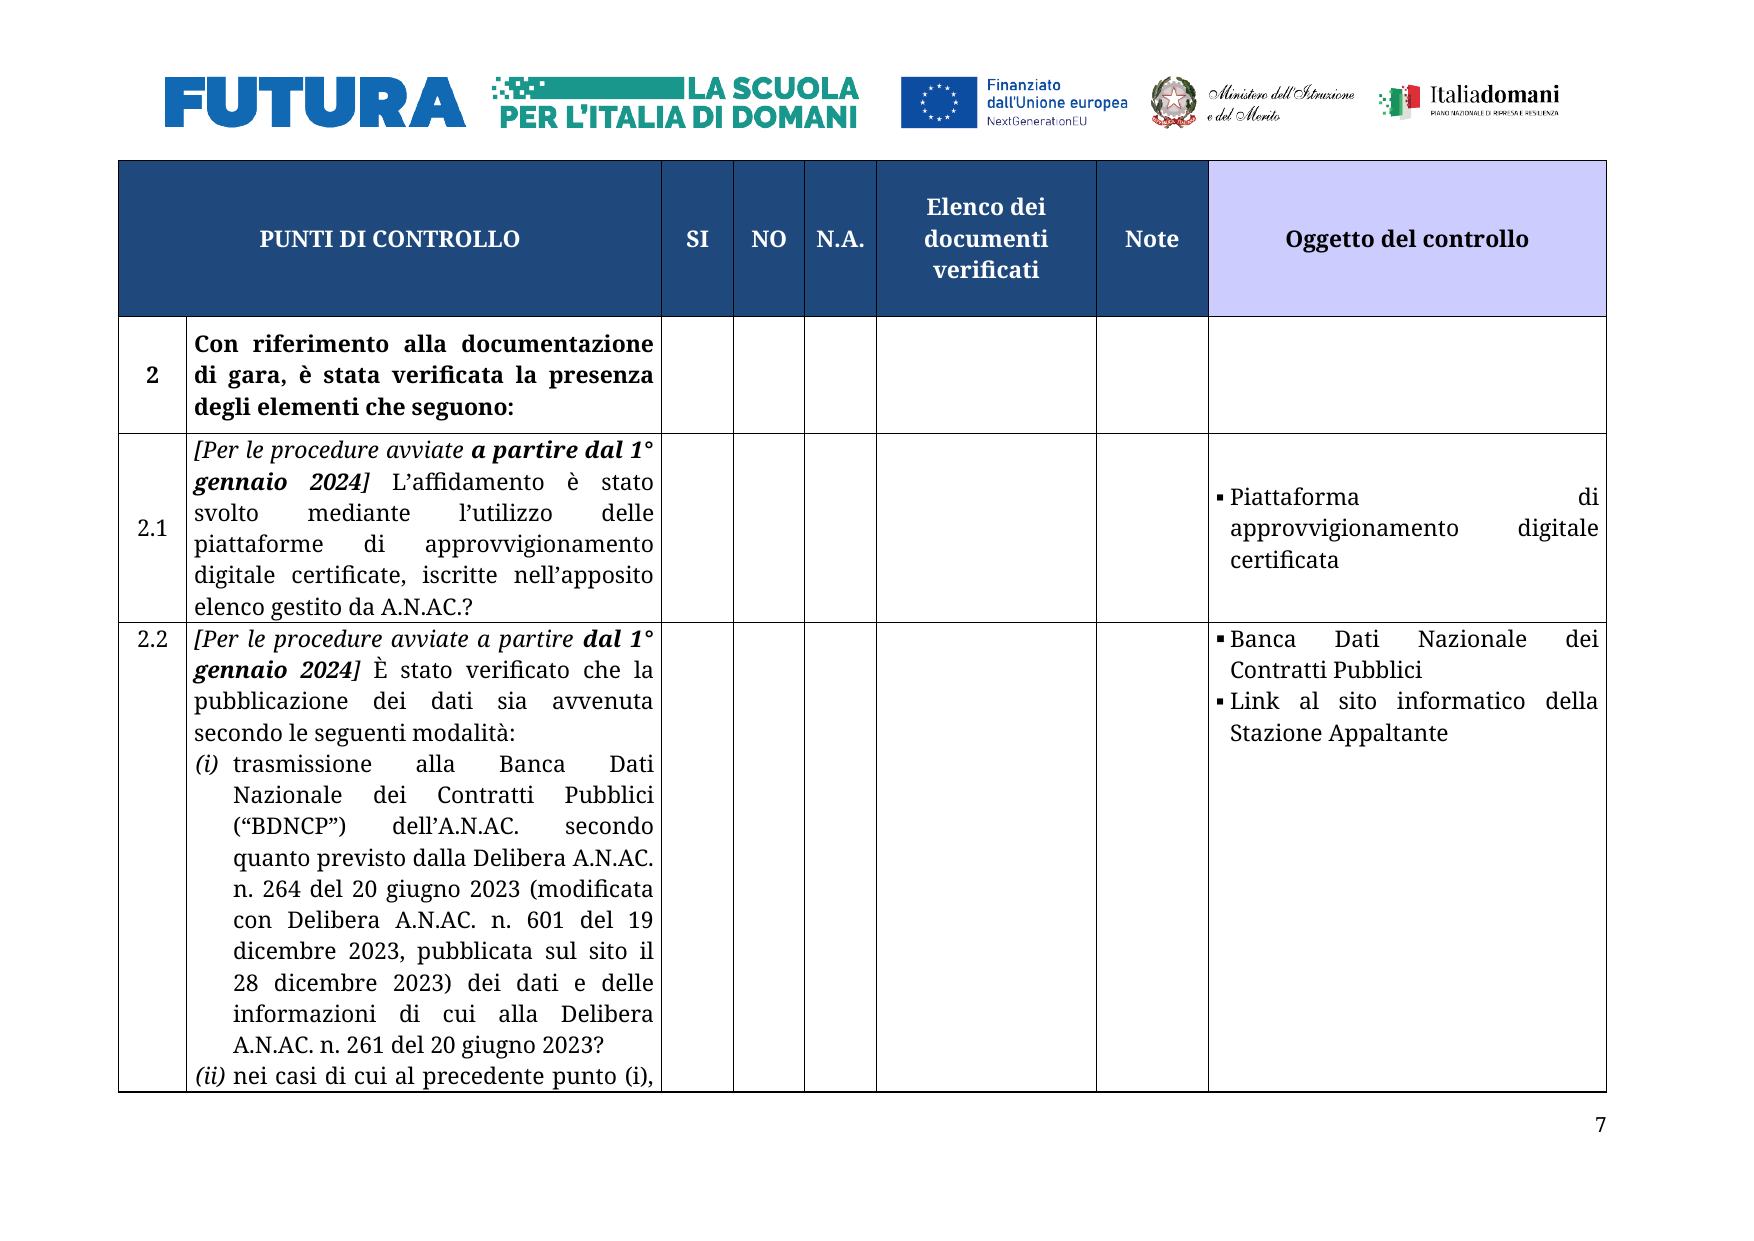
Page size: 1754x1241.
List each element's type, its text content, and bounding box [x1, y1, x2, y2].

table_cell [1097, 434, 1208, 622]
table_cell [877, 317, 1096, 433]
table_cell Banca Dati Nazionale dei Contratti Pubblici Link al sito informatico della Stazione Appaltante [1209, 623, 1606, 1091]
table_cell [662, 623, 733, 1091]
table_cell [1097, 623, 1208, 1091]
picture [162, 73, 1562, 132]
table_header Elenco dei documenti verificati [877, 161, 1096, 316]
table_cell [662, 434, 733, 622]
table_cell 2.1 [119, 434, 186, 622]
table_cell [877, 434, 1096, 622]
table_cell Piattaforma di approvvigionamento digitale certificata [1209, 434, 1606, 622]
table_cell [1209, 317, 1606, 433]
table_header SI [662, 161, 733, 316]
table_cell [Per le procedure avviate a partire dal 1° gennaio 2024] L’affidamento è stato svolto mediante l’utilizzo delle piattaforme di approvvigionamento digitale certificate, iscritte nell’apposito elenco gestito da A.N.AC.? [187, 434, 661, 622]
table_cell [805, 317, 876, 433]
table_cell [734, 623, 804, 1091]
table_cell [734, 317, 804, 433]
table_cell [662, 317, 733, 433]
table_header PUNTI DI CONTROLLO [119, 161, 661, 316]
table_header NO [734, 161, 804, 316]
table_header Note [1097, 161, 1208, 316]
table_cell Con riferimento alla documentazione di gara, è stata verificata la presenza degli elementi che seguono: [187, 317, 661, 433]
table_header N.A. [805, 161, 876, 316]
table_cell 2 [119, 317, 186, 433]
table_cell [805, 623, 876, 1091]
table_cell 2.2 [119, 623, 186, 1091]
table_header Oggetto del controllo [1209, 161, 1606, 316]
table_cell [877, 623, 1096, 1091]
table_cell [1097, 317, 1208, 433]
table_cell [734, 434, 804, 622]
table_cell [805, 434, 876, 622]
